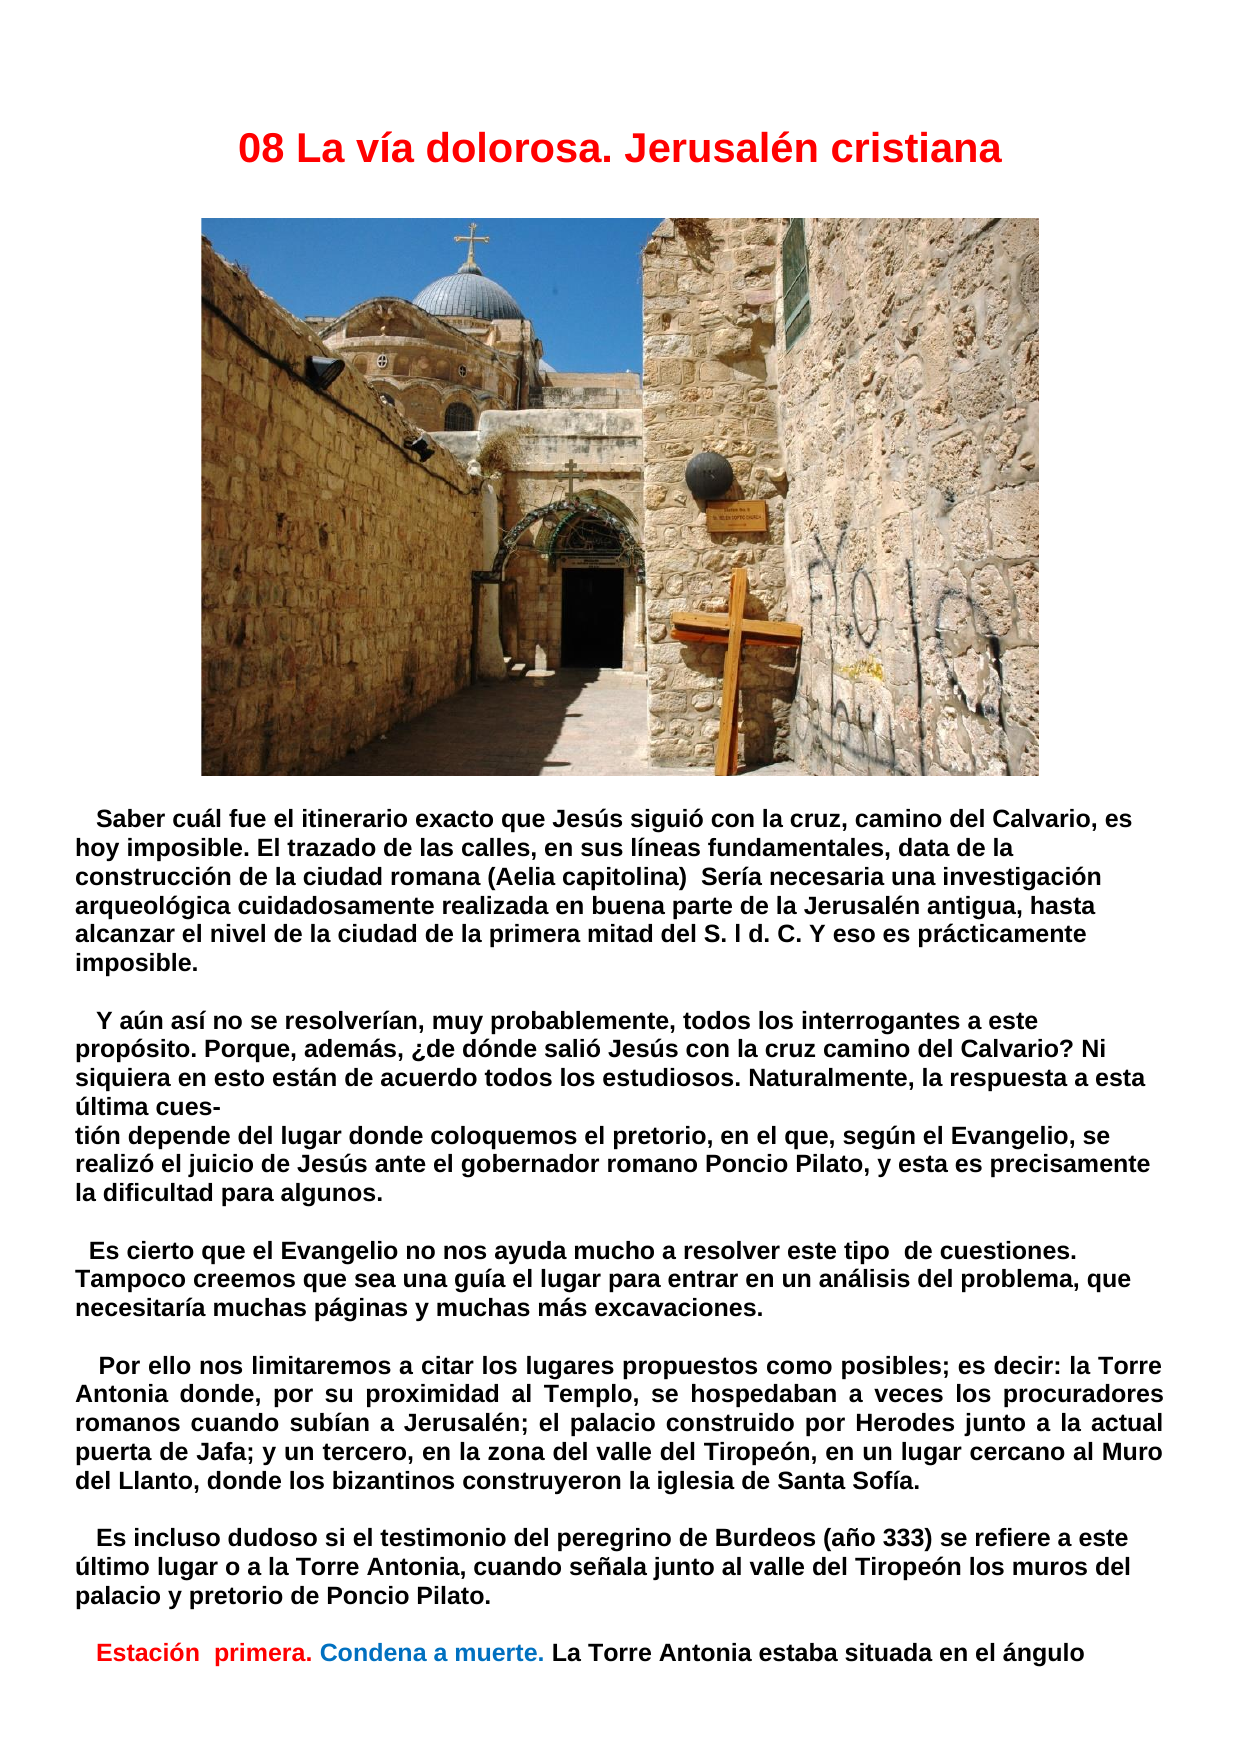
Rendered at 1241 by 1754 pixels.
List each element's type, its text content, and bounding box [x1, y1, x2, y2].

text Es cierto que el Evangelio no nos ayuda mucho a resolver este tipo de cuestiones. Tampoco creemos que sea una guía el lugar para entrar en un análisis del problema, que necesitaría muchas páginas y muchas más excavaciones. [75, 1236, 1165, 1322]
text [75, 1638, 1165, 1667]
text tión depende del lugar donde coloquemos el pretorio, en el que, según el Evangelio, se realizó el juicio de Jesús ante el gobernador romano Poncio Pilato, y esta es precisamente la dificultad para algunos. [75, 1121, 1165, 1207]
text Saber cuál fue el itinerario exacto que Jesús siguió con la cruz, camino del Calvario, es hoy imposible. El trazado de las calles, en sus líneas fundamentales, data de la construcción de la ciudad romana (Aelia capitolina) Sería necesaria una investigación arqueológica cuidadosamente realizada en buena parte de la Jerusalén antigua, hasta alcanzar el nivel de la ciudad de la primera mitad del S. l d. C. Y eso es prácticamente imposible. [75, 804, 1165, 977]
picture [201, 218, 1039, 776]
text 08 La vía dolorosa. Jerusalén cristiana [75, 123, 1165, 171]
text Por ello nos limitaremos a citar los lugares propuestos como posibles; es decir: la Torre Antonia donde, por su proximidad al Templo, se hospedaban a veces los procuradores romanos cuando subían a Jerusalén; el palacio construido por Herodes junto a la actual puerta de Jafa; y un tercero, en la zona del valle del Tiropeón, en un lugar cercano al Muro del Llanto, donde los bizantinos construyeron la iglesia de Santa Sofía. [75, 1351, 1165, 1494]
text Es incluso dudoso si el testimonio del peregrino de Burdeos (año 333) se refiere a este último lugar o a la Torre Antonia, cuando señala junto al valle del Tiropeón los muros del palacio y pretorio de Poncio Pilato. [75, 1523, 1165, 1609]
text Y aún así no se resolverían, muy probablemente, todos los interrogantes a este propósito. Porque, además, ¿de dónde salió Jesús con la cruz camino del Calvario? Ni siquiera en esto están de acuerdo todos los estudiosos. Naturalmente, la respuesta a esta última cues- [75, 1006, 1165, 1121]
